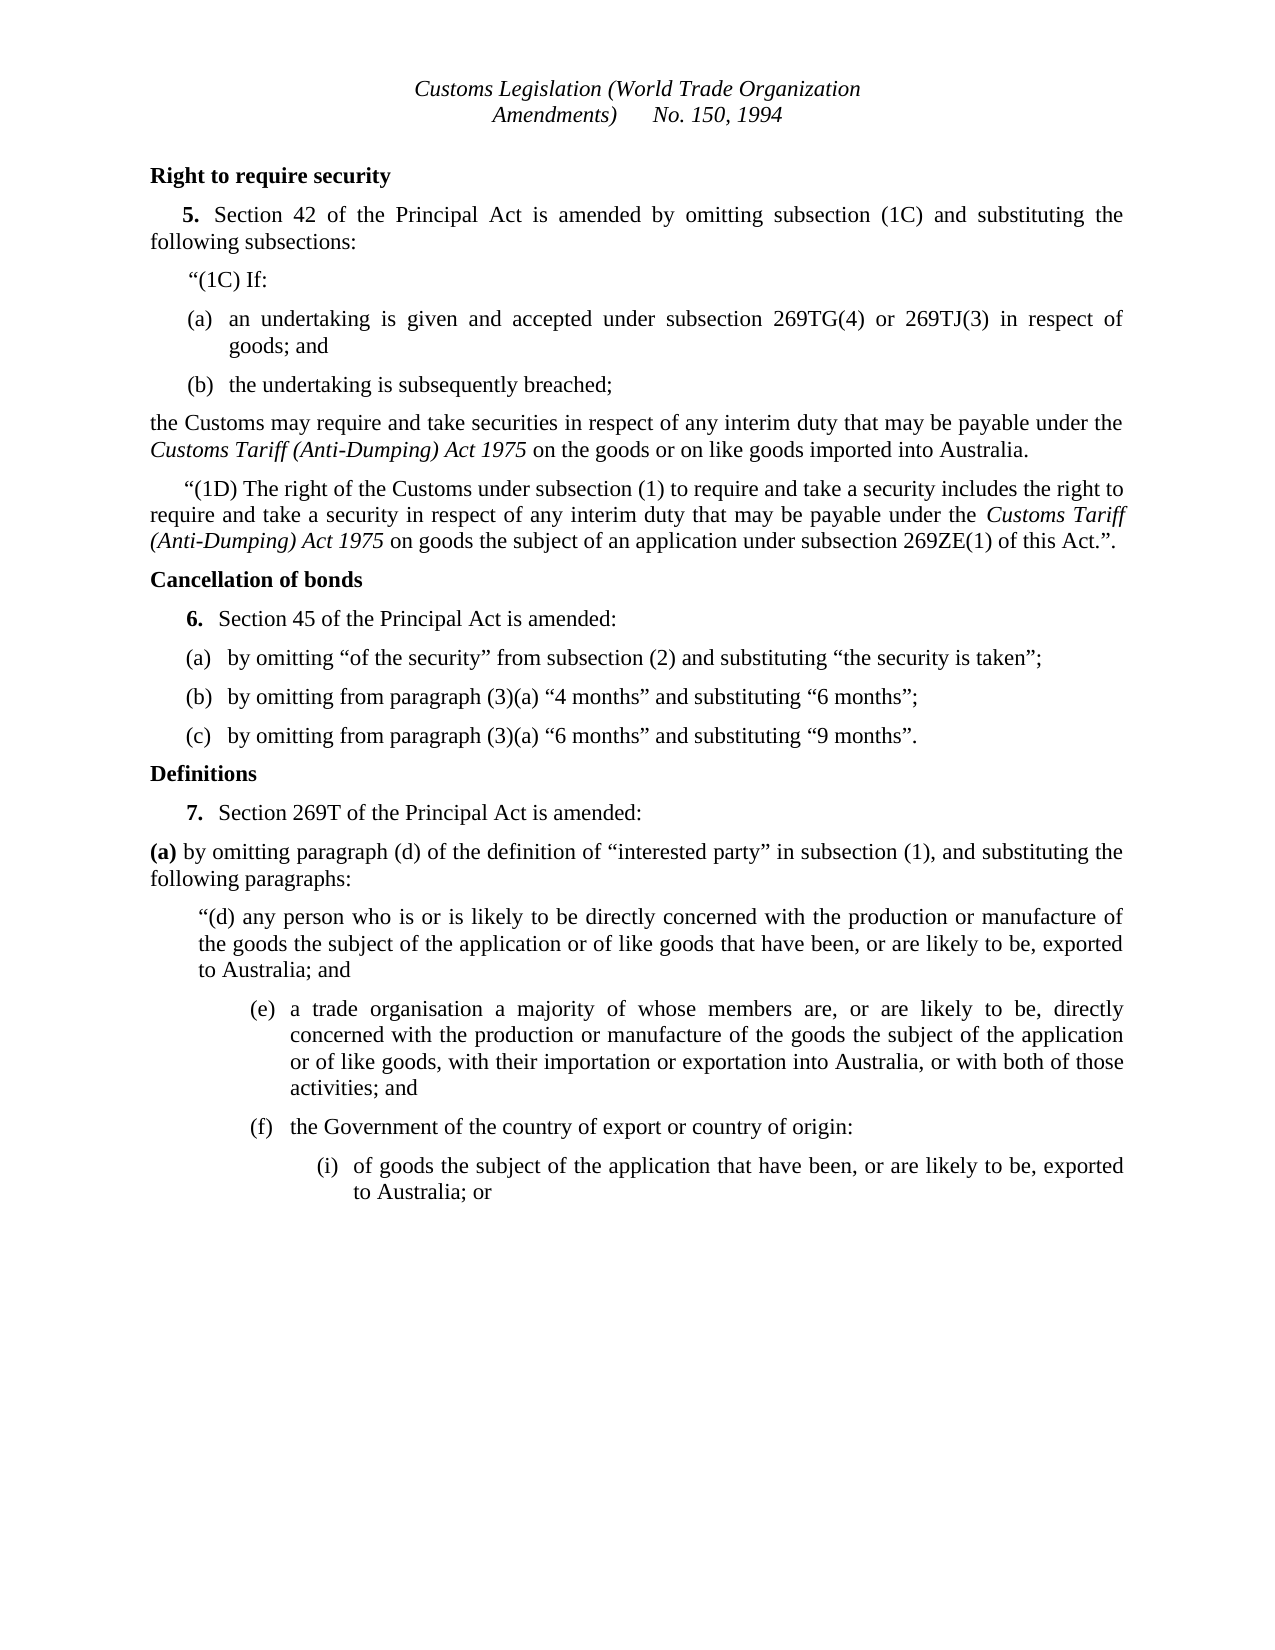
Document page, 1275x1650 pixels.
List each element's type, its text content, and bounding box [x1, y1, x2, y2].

text “(1C) If: [188, 267, 1125, 293]
text 5. Section 42 of the Principal Act is amended by omitting subsection (1C) and substituting the following subsections: [150, 201, 1125, 254]
text 7. Section 269T of the Principal Act is amended: [186, 799, 1125, 826]
text Definitions [150, 761, 1125, 787]
text (i) of goods the subject of the application that have been, or are likely to be, exported to Australia; or [317, 1152, 1125, 1204]
text (a) by omitting paragraph (d) of the definition of “interested party” in subsection (1), and substituting the following paragraphs: [150, 838, 1125, 891]
text “(1D) The right of the Customs under subsection (1) to require and take a security includes the right to require and take a security in respect of any interim duty that may be payable under the Customs Tariff (Anti-Dumping) Act 1975 on goods the subject of an application under subsection 269ZE(1) of this Act.”. [150, 475, 1125, 554]
text “(d) any person who is or is likely to be directly concerned with the production or manufacture of the goods the subject of the application or of like goods that have been, or are likely to be, exported to Australia; and [198, 903, 1125, 982]
text Right to require security [150, 162, 1125, 189]
text (a) by omitting “of the security” from subsection (2) and substituting “the security is taken”; [186, 644, 1125, 670]
text (b) by omitting from paragraph (3)(a) “4 months” and substituting “6 months”; [186, 683, 1125, 709]
text the Customs may require and take securities in respect of any interim duty that may be payable under the Customs Tariff (Anti-Dumping) Act 1975 on the goods or on like goods imported into Australia. [150, 409, 1125, 462]
text (f) the Government of the country of export or country of origin: [250, 1113, 1125, 1139]
text (e) a trade organisation a majority of whose members are, or are likely to be, directly concerned with the production or manufacture of the goods the subject of the application or of like goods, with their importation or exportation into Australia, or with both of those activities; and [250, 995, 1125, 1100]
text 6. Section 45 of the Principal Act is amended: [186, 605, 1125, 631]
text (c) by omitting from paragraph (3)(a) “6 months” and substituting “9 months”. [186, 722, 1125, 748]
text (a) an undertaking is given and accepted under subsection 269TG(4) or 269TJ(3) in respect of goods; and [187, 305, 1125, 358]
text Cancellation of bonds [150, 566, 1125, 593]
text (b) the undertaking is subsequently breached; [187, 371, 1125, 397]
